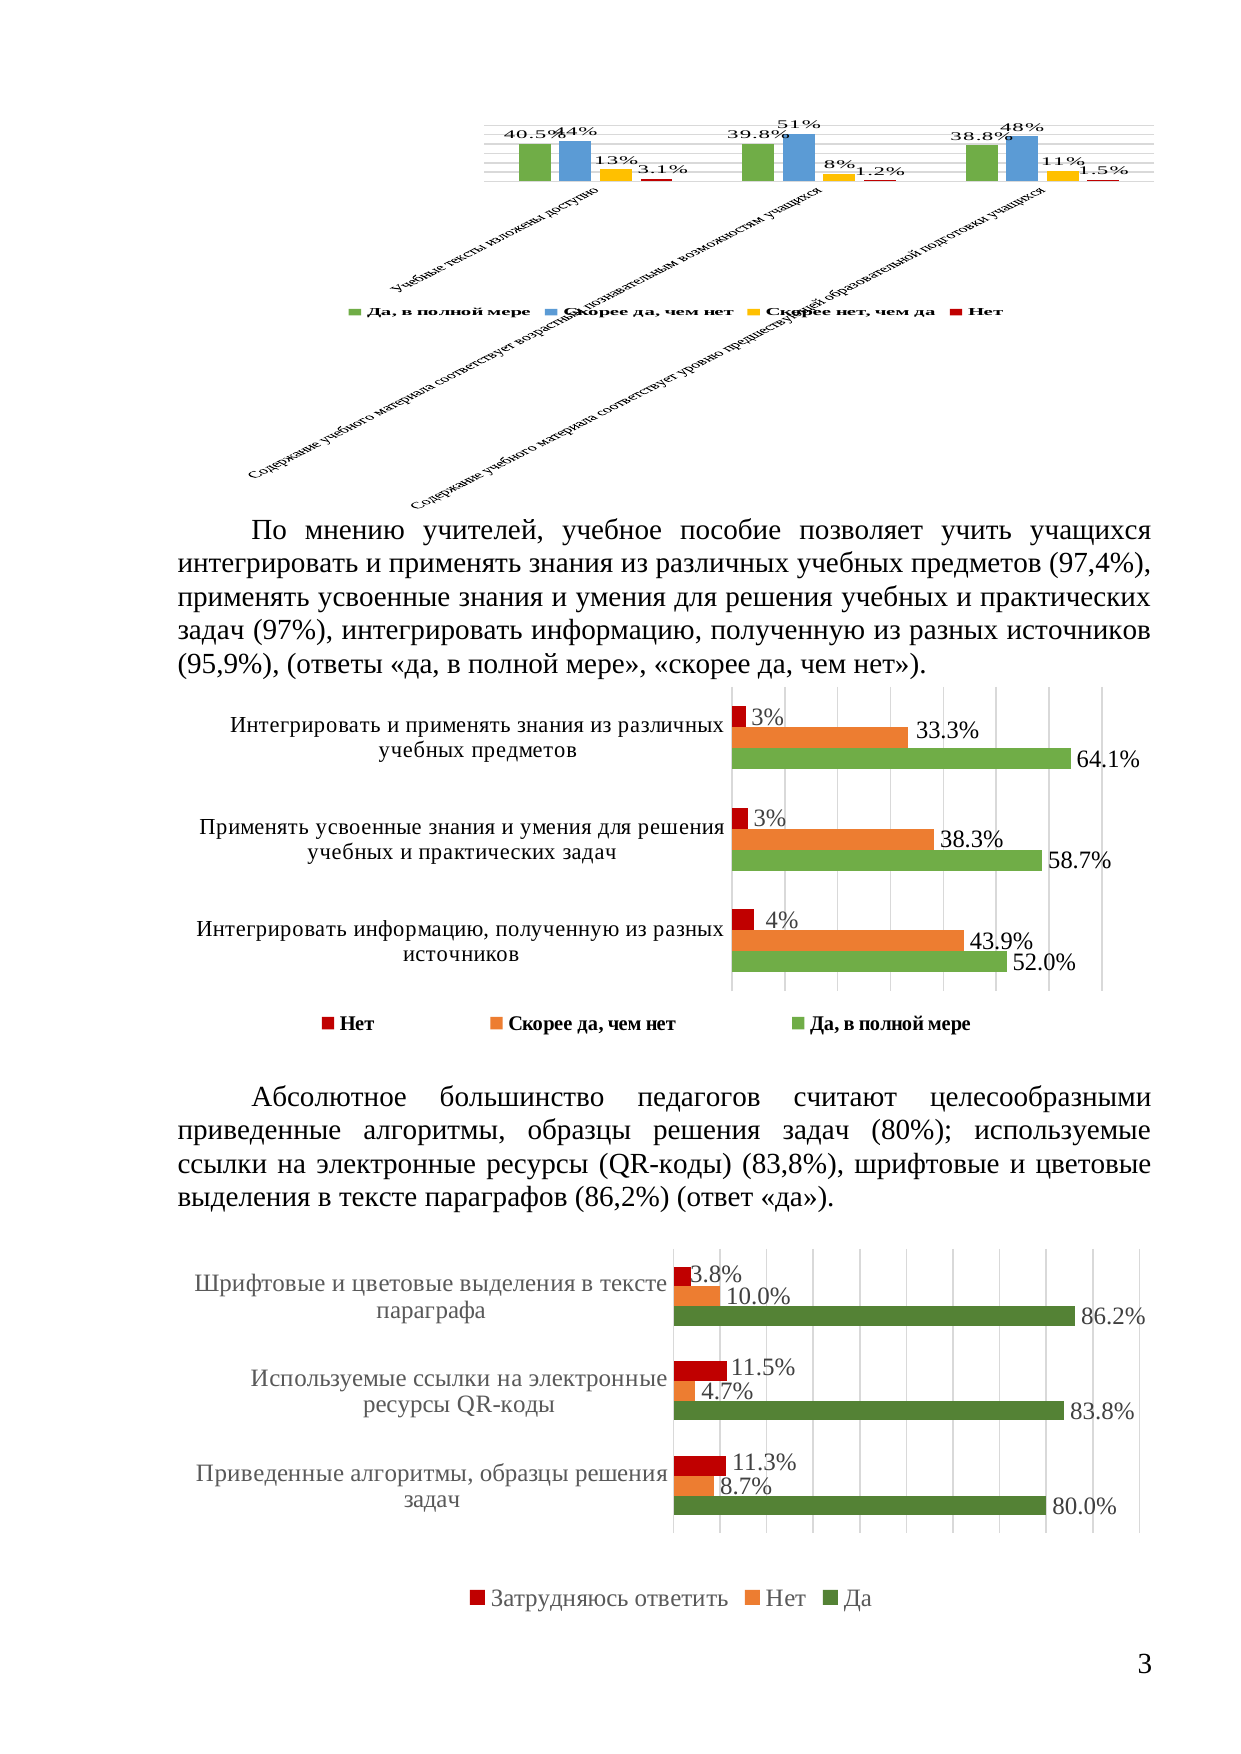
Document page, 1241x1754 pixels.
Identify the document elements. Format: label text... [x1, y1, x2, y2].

text Абсолютное большинство педагогов считают целесообразными приведенные алгоритмы, образцы решения задач (80%); используемые ссылки на электронные ресурсы (QR-коды) (83,8%), шрифтовые и цветовые выделения в тексте параграфов (86,2%) (ответ «да»). [177, 1079, 1152, 1213]
text По мнению учителей, учебное пособие позволяет учить учащихся интегрировать и применять знания из различных учебных предметов (97,4%), применять усвоенные знания и умения для решения учебных и практических задач (97%), интегрировать информацию, полученную из разных источников (95,9%), (ответы «да, в полной мере», «скорее да, чем нет»). [177, 512, 1152, 679]
